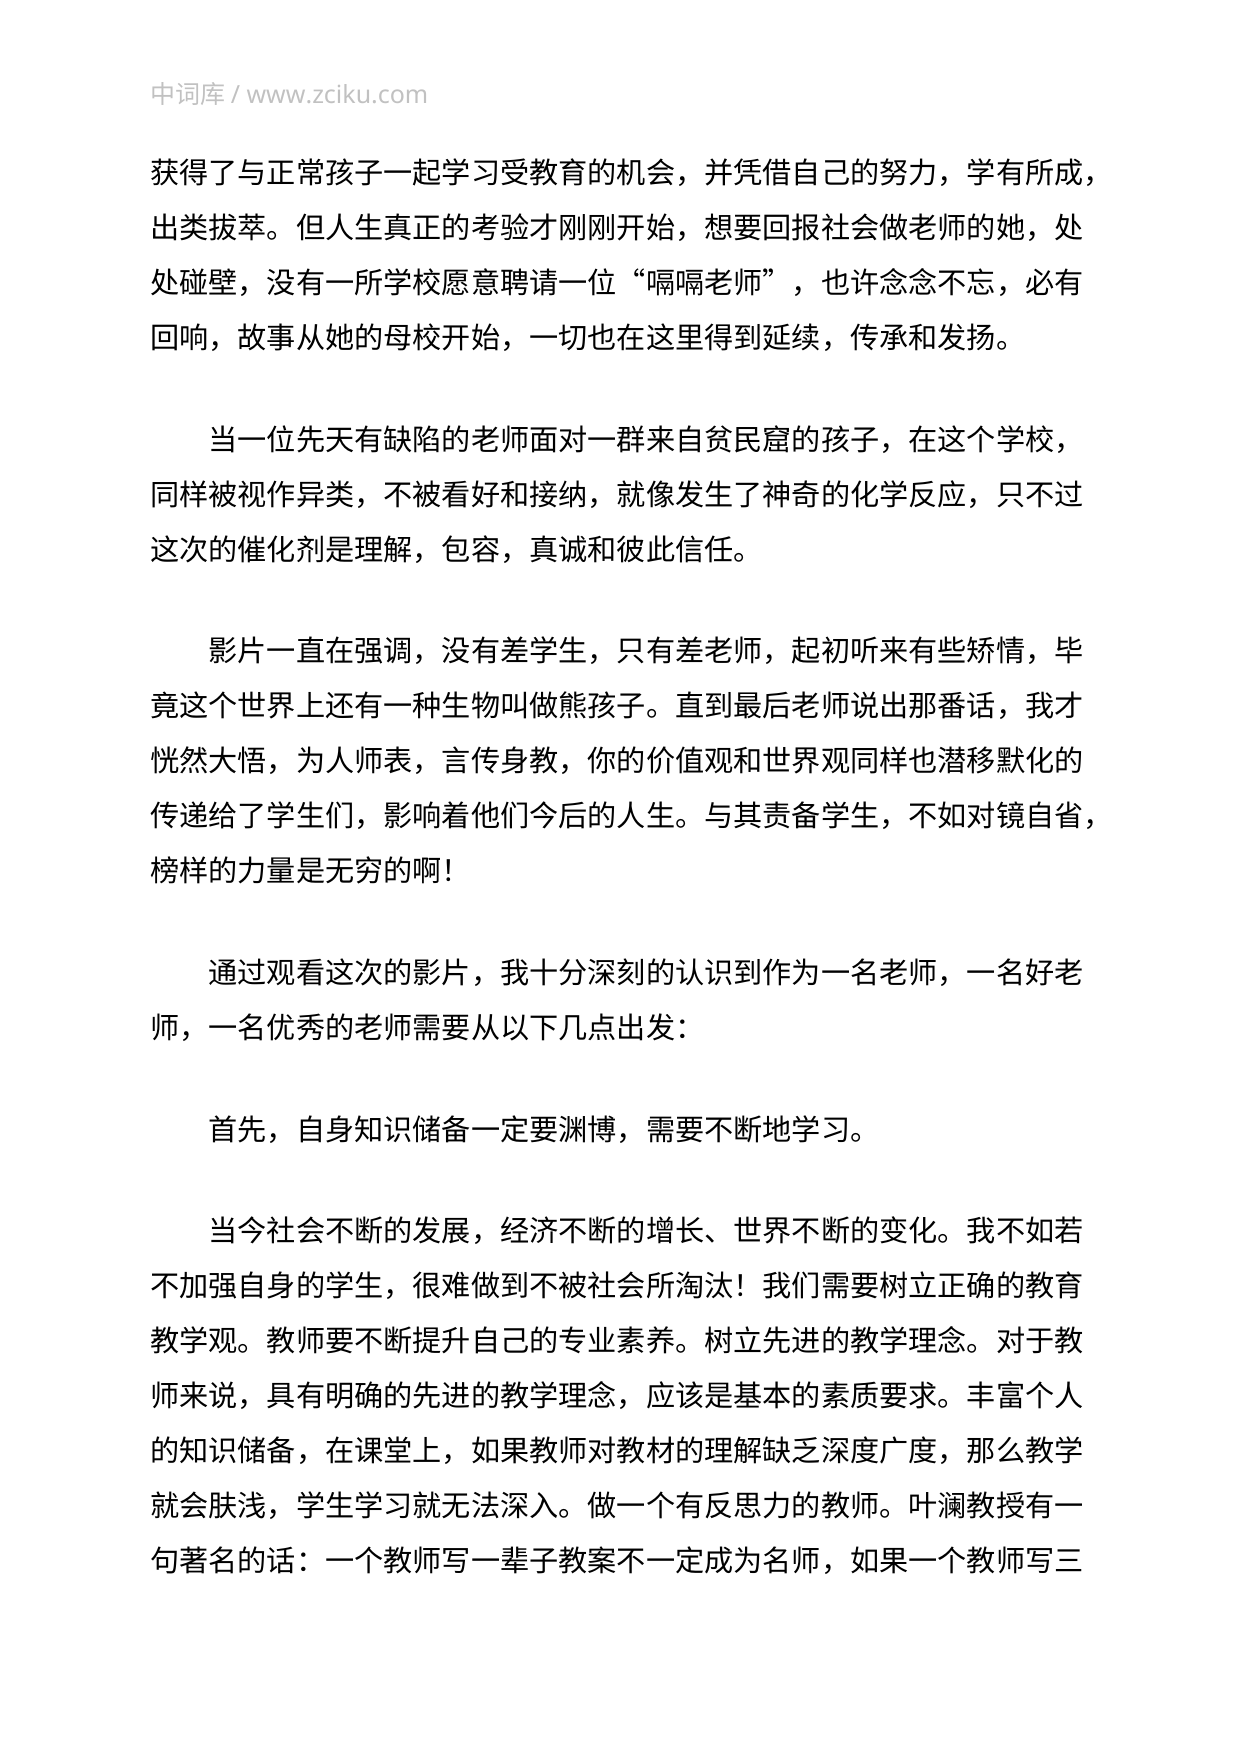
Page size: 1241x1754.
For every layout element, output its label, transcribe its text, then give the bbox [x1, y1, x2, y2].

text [150, 1208, 1090, 1579]
text 首先，自身知识储备一定要渊博，需要不断地学习。 [150, 1106, 1090, 1148]
text 当一位先天有缺陷的老师面对一群来自贫民窟的孩子，在这个学校，同样被视作异类，不被看好和接纳，就像发生了神奇的化学反应，只不过这次的催化剂是理解，包容，真诚和彼此信任。 [150, 416, 1090, 568]
text 通过观看这次的影片，我十分深刻的认识到作为一名老师，一名好老师，一名优秀的老师需要从以下几点出发： [150, 949, 1090, 1047]
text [150, 150, 1090, 357]
text 影片一直在强调，没有差学生，只有差老师，起初听来有些矫情，毕竟这个世界上还有一种生物叫做熊孩子。直到最后老师说出那番话，我才恍然大悟，为人师表，言传身教，你的价值观和世界观同样也潜移默化的传递给了学生们，影响着他们今后的人生。与其责备学生，不如对镜自省，榜样的力量是无穷的啊！ [150, 628, 1090, 890]
